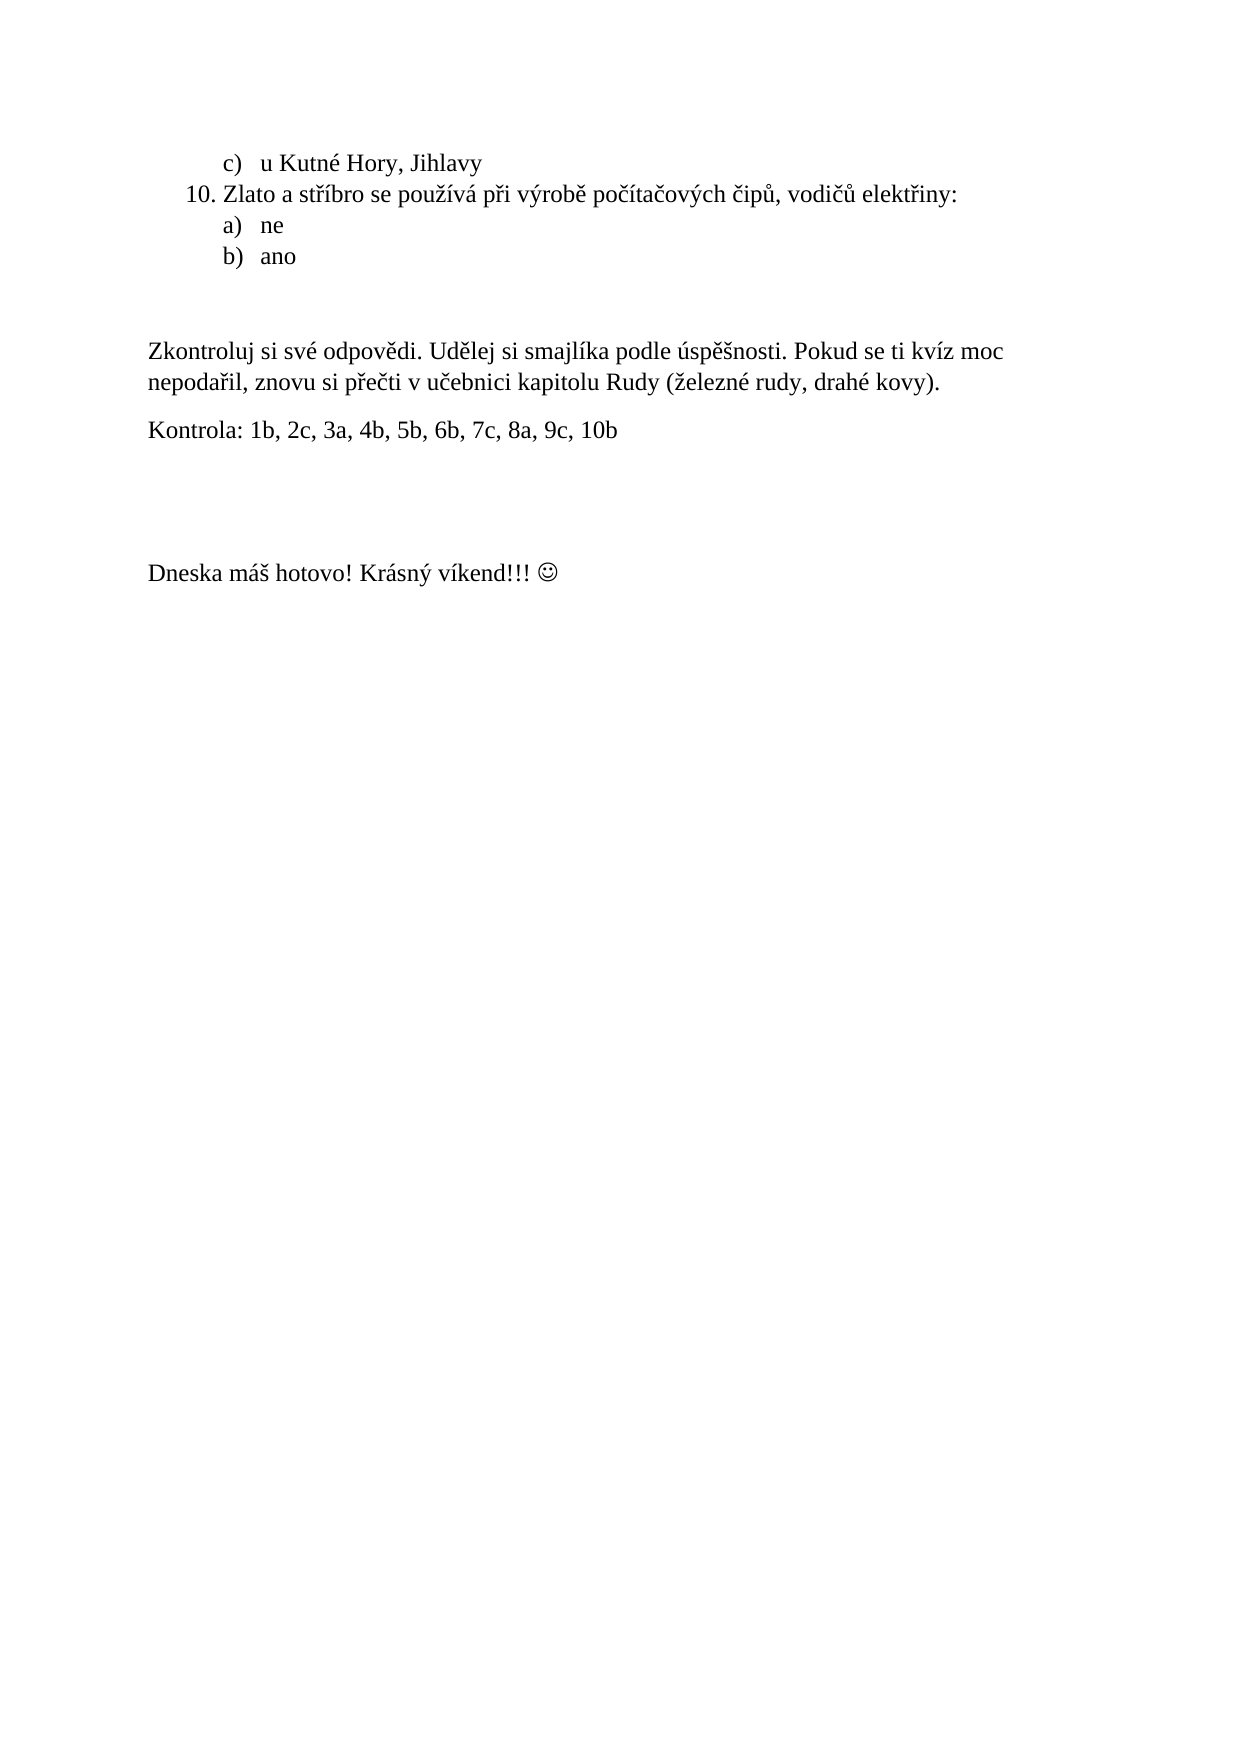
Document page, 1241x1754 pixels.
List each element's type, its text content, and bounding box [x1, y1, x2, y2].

text Kontrola: 1b, 2c, 3a, 4b, 5b, 6b, 7c, 8a, 9c, 10b [148, 415, 1093, 444]
list ne [223, 210, 1093, 238]
text Zkontroluj si své odpovědi. Udělej si smajlíka podle úspěšnosti. Pokud se ti kvíz moc nepodařil, znovu si přečti v učebnici kapitolu Rudy (železné rudy, drahé kovy). [148, 336, 1093, 396]
list ano [223, 241, 1093, 269]
list Zlato a stříbro se používá při výrobě počítačových čipů, vodičů elektřiny: [185, 179, 1093, 207]
list u Kutné Hory, Jihlavy [223, 148, 1093, 176]
text Dneska máš hotovo! Krásný víkend!!! [148, 558, 1093, 587]
